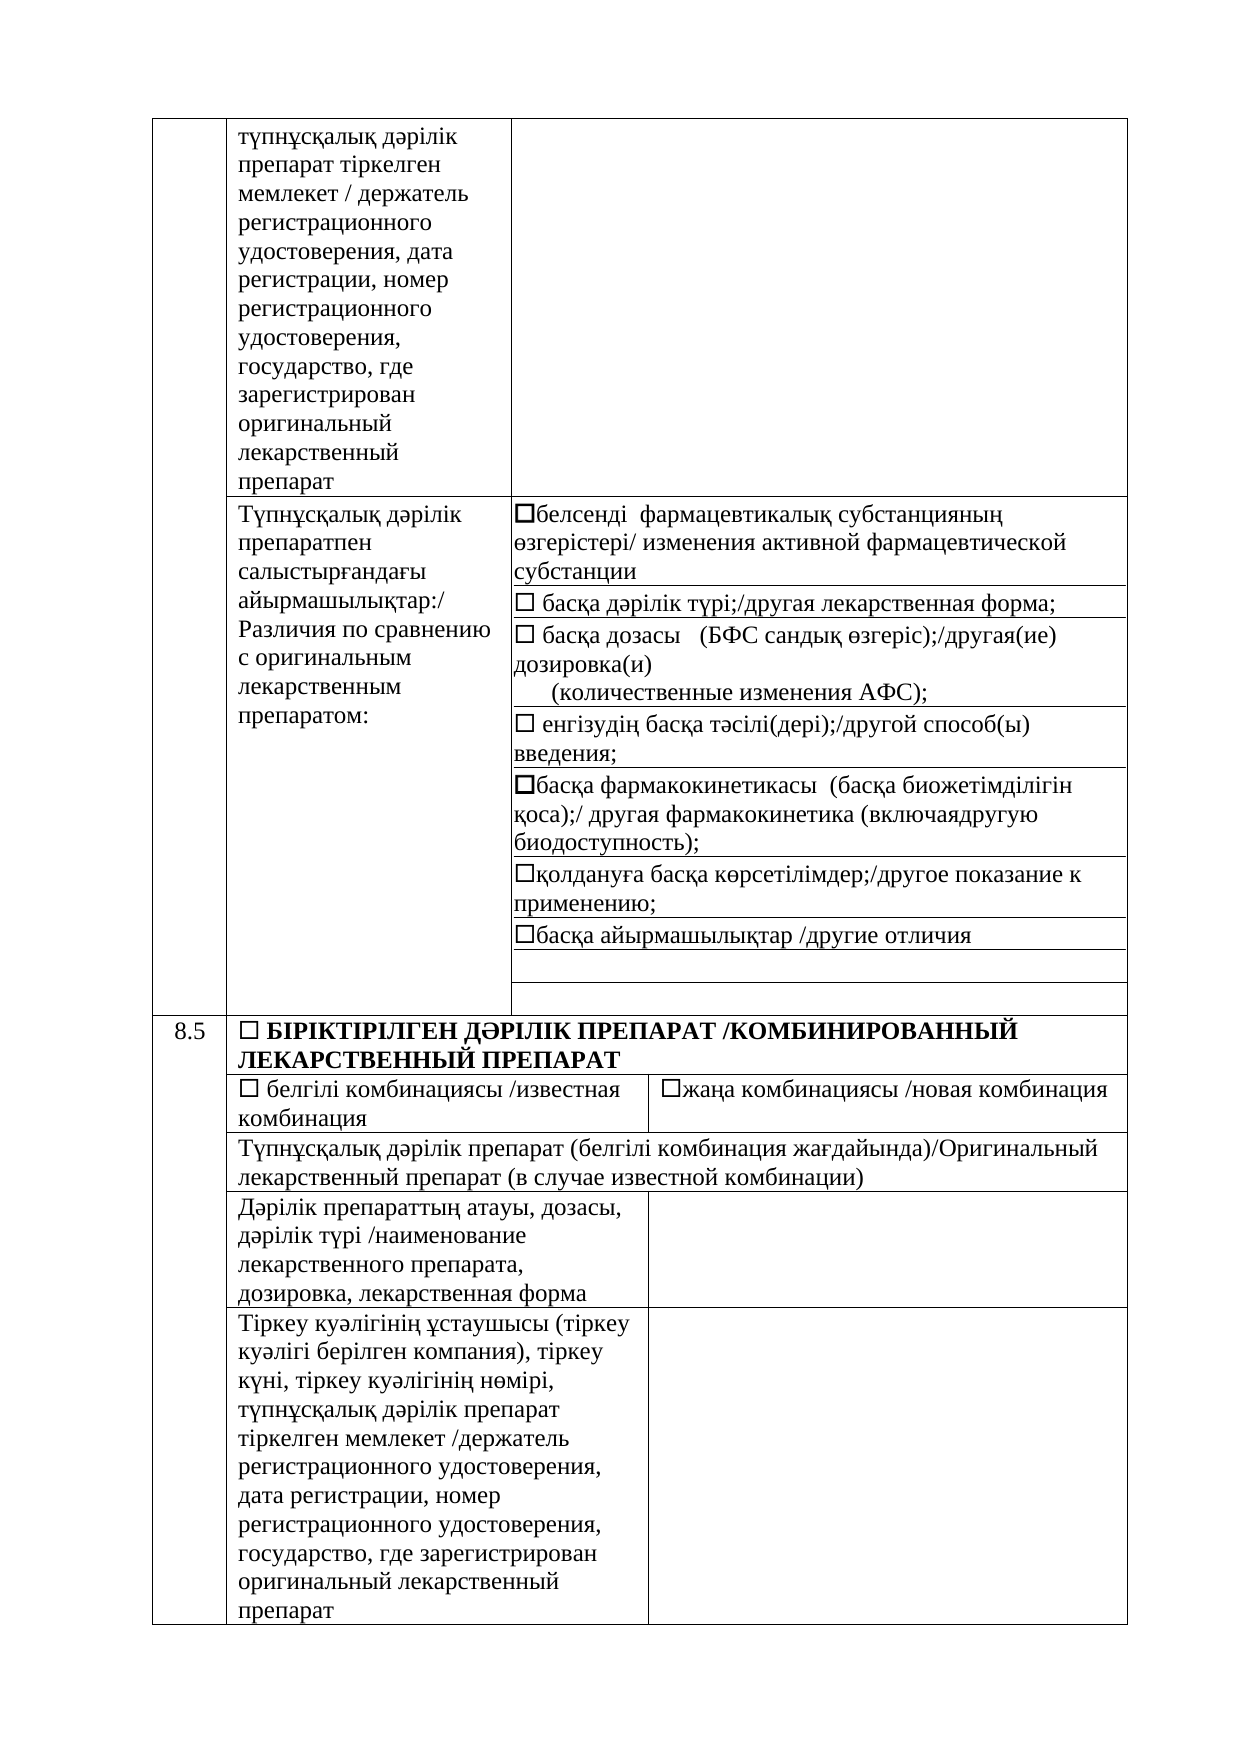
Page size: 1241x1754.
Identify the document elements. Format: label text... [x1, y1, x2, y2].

table_cell [512, 983, 1127, 1015]
table_cell жаңа комбинациясы /новая комбинация [649, 1075, 1127, 1132]
table_cell Түпнұсқалық дәрілік препарат (белгілі комбинация жағдайында)/Оригинальный лекарственный препарат (в случае известной комбинации) [227, 1133, 1127, 1191]
table_cell белгілі комбинациясы /известная комбинация [227, 1075, 648, 1132]
table_cell [512, 119, 1127, 496]
table_cell 8.5 [153, 1016, 226, 1624]
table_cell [227, 119, 511, 496]
table_cell БІРІКТІРІЛГЕН ДӘРІЛІК ПРЕПАРАТ /КОМБИНИРОВАННЫЙ ЛЕКАРСТВЕННЫЙ ПРЕПАРАТ [227, 1016, 1127, 1073]
table_cell белсенді фармацевтикалық субстанцияның өзгерістері/ изменения активной фармацевтической субстанции басқа дәрілік түрі;/другая лекарственная форма; басқа дозасы (БФС сандық өзгеріс);/другая(ие) дозировка(и) (количественные изменения АФС); енгізудің басқа тәсілі(дері);/другой способ(ы) введения; басқа фармакокинетикасы (басқа биожетімділігін қоса);/ другая фармакокинетика (включаядругую биодоступность); қолдануға басқа көрсетілімдер;/другое показание к применению; басқа айырмашылықтар /другие отличия [512, 497, 1127, 982]
table_cell [649, 1192, 1127, 1307]
table_cell Дәрілік препараттың атауы, дозасы, дәрілік түрі /наименование лекарственного препарата, дозировка, лекарственная форма [227, 1192, 648, 1307]
table_cell Түпнұсқалық дәрілік препаратпен салыстырғандағы айырмашылықтар:/ Различия по сравнению с оригинальным лекарственным препаратом: [227, 497, 511, 1015]
table_cell [649, 1308, 1127, 1624]
